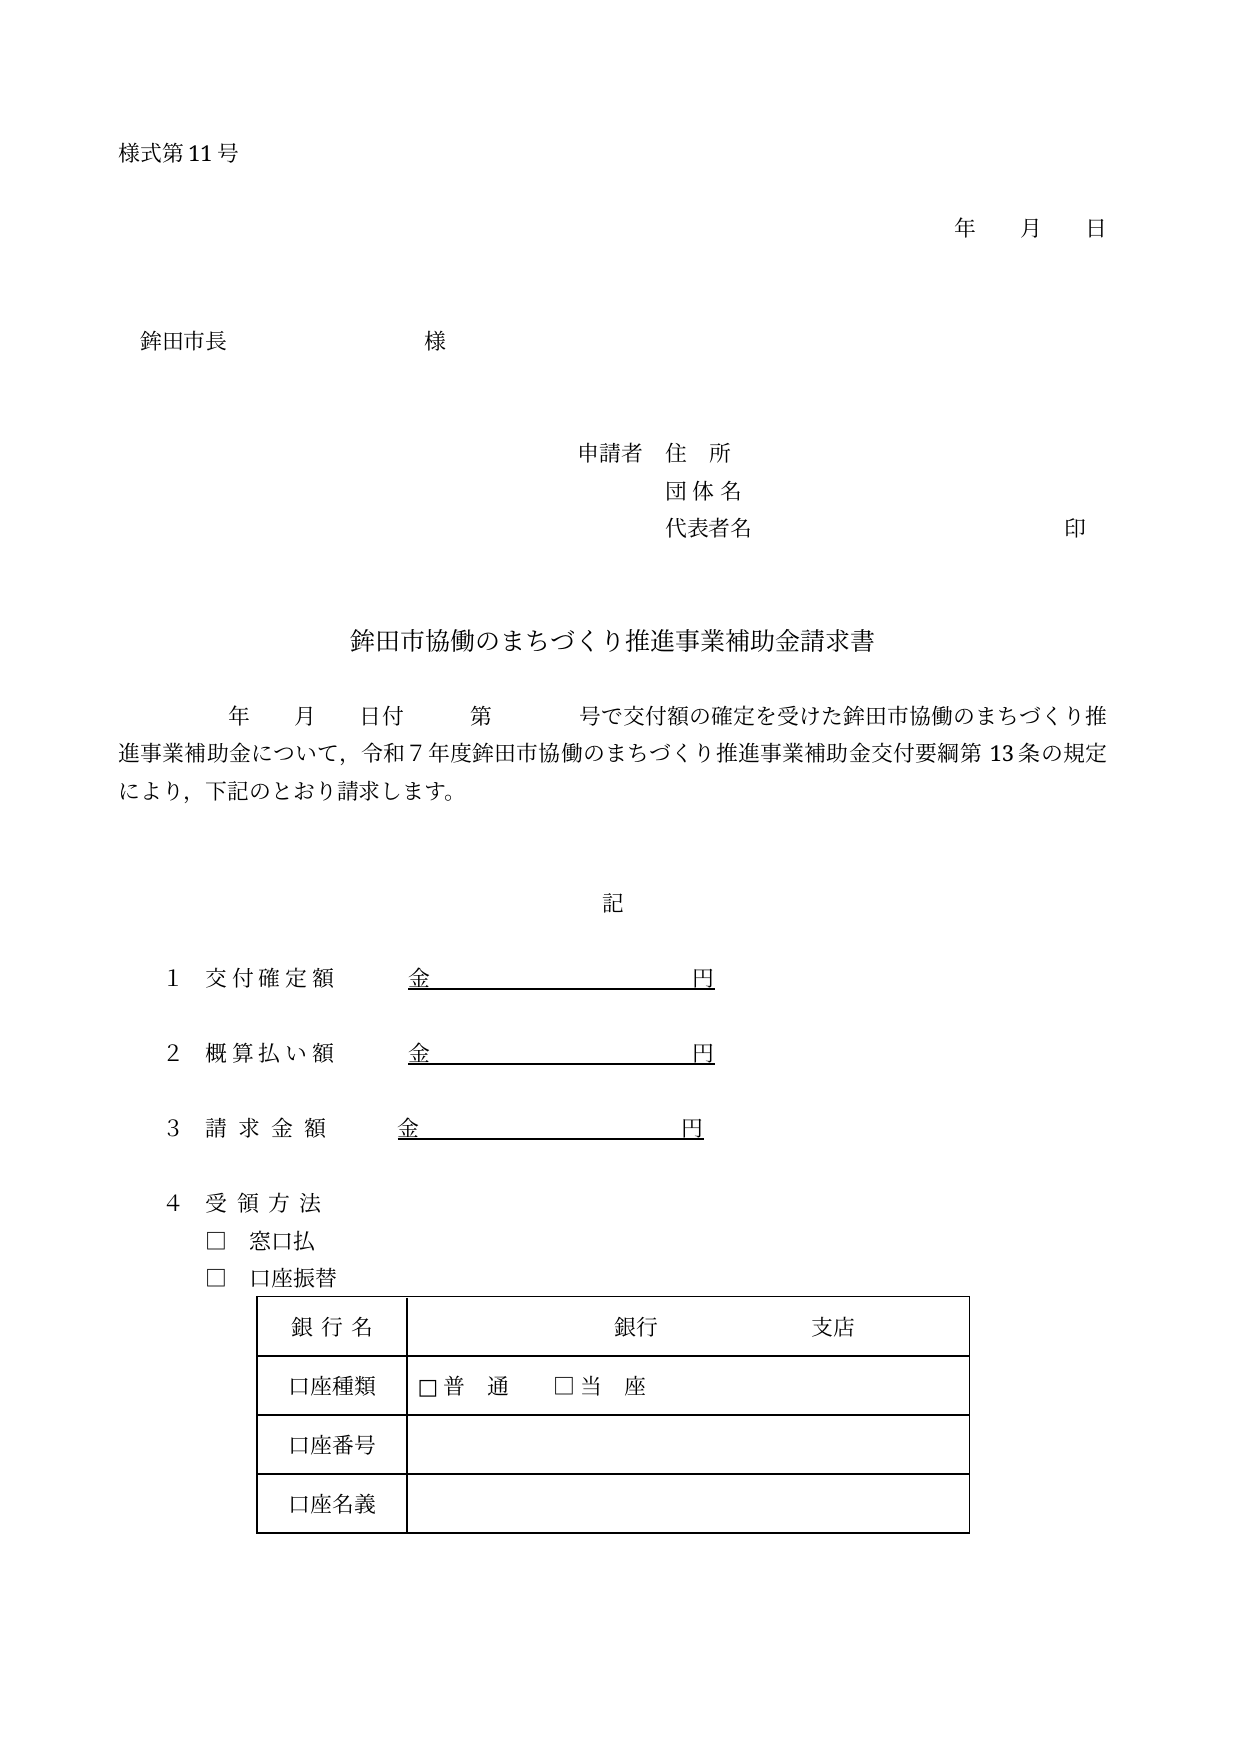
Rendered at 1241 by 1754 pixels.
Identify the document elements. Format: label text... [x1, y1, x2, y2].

table_cell 口座種類 [258, 1357, 406, 1414]
text 団 体 名 [118, 471, 1107, 508]
table_cell 口座番号 [258, 1416, 406, 1473]
text 記 [118, 883, 1107, 921]
text 鉾田市協働のまちづくり推進事業補助金請求書 [118, 621, 1107, 658]
text ３ 請求金額 金 円 [118, 1108, 1107, 1146]
table_cell 口座名義 [258, 1475, 406, 1532]
table_cell [408, 1475, 969, 1532]
table_header 銀行名 [258, 1297, 407, 1355]
text 鉾田市長 様 [118, 321, 1107, 358]
text ４ 受領方法 [118, 1183, 1107, 1221]
table_cell [408, 1416, 969, 1473]
text 申請者 住 所 [118, 433, 1107, 471]
text □ 口座振替 [118, 1258, 1107, 1296]
text □ 窓口払 [118, 1221, 1107, 1258]
table_header 銀行 支店 [408, 1297, 969, 1355]
text 様式第11号 [118, 133, 1107, 171]
table_cell □ 普 通 □ 当 座 [408, 1357, 969, 1414]
text 年 月 日付 第 号で交付額の確定を受けた鉾田市協働のまちづくり推進事業補助金について，令和７年度鉾田市協働のまちづくり推進事業補助金交付要綱第13条の規定により，下記のとおり請求します。 [118, 696, 1107, 808]
text ２ 概算払い額 金 円 [118, 1033, 1107, 1071]
text １ 交付確定額 金 円 [118, 958, 1107, 996]
text 年 月 日 [118, 208, 1107, 246]
text 代表者名 印 [118, 508, 1107, 546]
